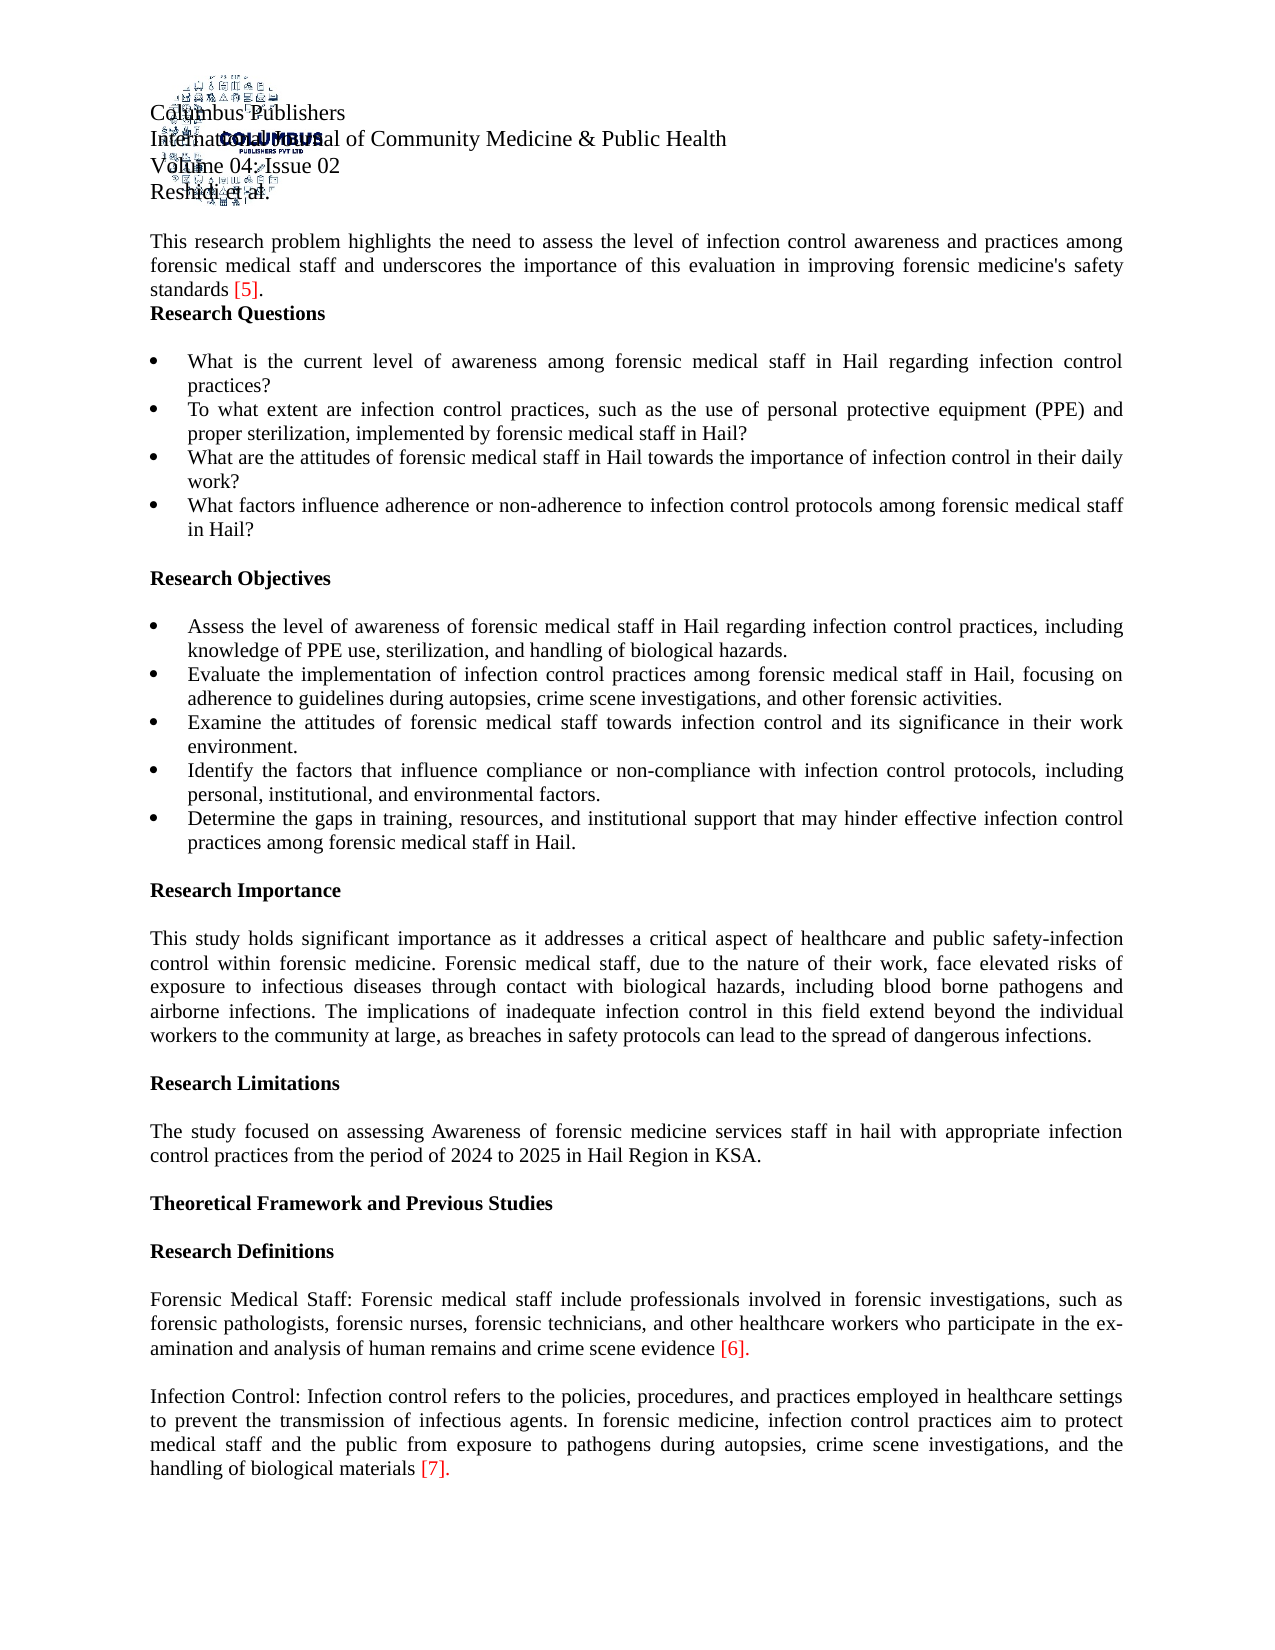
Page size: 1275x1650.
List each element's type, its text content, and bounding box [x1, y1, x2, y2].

text Theoretical Framework and Previous Studies [150, 1191, 1125, 1215]
list Evaluate the implementation of infection control practices among forensic medical staff in Hail, focusing on adherence to guidelines during autopsies, crime scene investigations, and other forensic activities. [150, 662, 1125, 710]
list What is the current level of awareness among forensic medical staff in Hail regarding infection control practices? [150, 349, 1125, 397]
list What are the attitudes of forensic medical staff in Hail towards the importance of infection control in their daily work? [150, 445, 1125, 493]
picture [161, 75, 323, 206]
list What factors influence adherence or non-adherence to infection control protocols among forensic medical staff in Hail? [150, 493, 1125, 541]
text Forensic Medical Staff: Forensic medical staff include professionals involved in forensic investigations, such as forensic pathologists, forensic nurses, forensic technicians, and other healthcare workers who participate in the ex-amination and analysis of human remains and crime scene evidence [6]. [150, 1287, 1125, 1359]
text Research Importance [150, 878, 1125, 902]
text Research Questions [150, 301, 1125, 325]
list Identify the factors that influence compliance or non-compliance with infection control protocols, including personal, institutional, and environmental factors. [150, 758, 1125, 806]
text Research Objectives [150, 565, 1125, 589]
text Research Definitions [150, 1239, 1125, 1263]
list To what extent are infection control practices, such as the use of personal protective equipment (PPE) and proper sterilization, implemented by forensic medical staff in Hail? [150, 397, 1125, 445]
text This study holds significant importance as it addresses a critical aspect of healthcare and public safety-infection control within forensic medicine. Forensic medical staff, due to the nature of their work, face elevated risks of exposure to infectious diseases through contact with biological hazards, including blood borne pathogens and airborne infections. The implications of inadequate infection control in this field extend beyond the individual workers to the community at large, as breaches in safety protocols can lead to the spread of dangerous infections. [150, 926, 1125, 1047]
text Infection Control: Infection control refers to the policies, procedures, and practices employed in healthcare settings to prevent the transmission of infectious agents. In forensic medicine, infection control practices aim to protect medical staff and the public from exposure to pathogens during autopsies, crime scene investigations, and the handling of biological materials [7]. [150, 1383, 1125, 1480]
text The study focused on assessing Awareness of forensic medicine services staff in hail with appropriate infection control practices from the period of 2024 to 2025 in Hail Region in KSA. [150, 1119, 1125, 1167]
text Research Limitations [150, 1071, 1125, 1095]
text This research problem highlights the need to assess the level of infection control awareness and practices among forensic medical staff and underscores the importance of this evaluation in improving forensic medicine's safety standards [5]. [150, 228, 1125, 301]
list Assess the level of awareness of forensic medical staff in Hail regarding infection control practices, including knowledge of PPE use, sterilization, and handling of biological hazards. [150, 613, 1125, 662]
list Examine the attitudes of forensic medical staff towards infection control and its significance in their work environment. [150, 710, 1125, 758]
list Determine the gaps in training, resources, and institutional support that may hinder effective infection control practices among forensic medical staff in Hail. [150, 806, 1125, 854]
